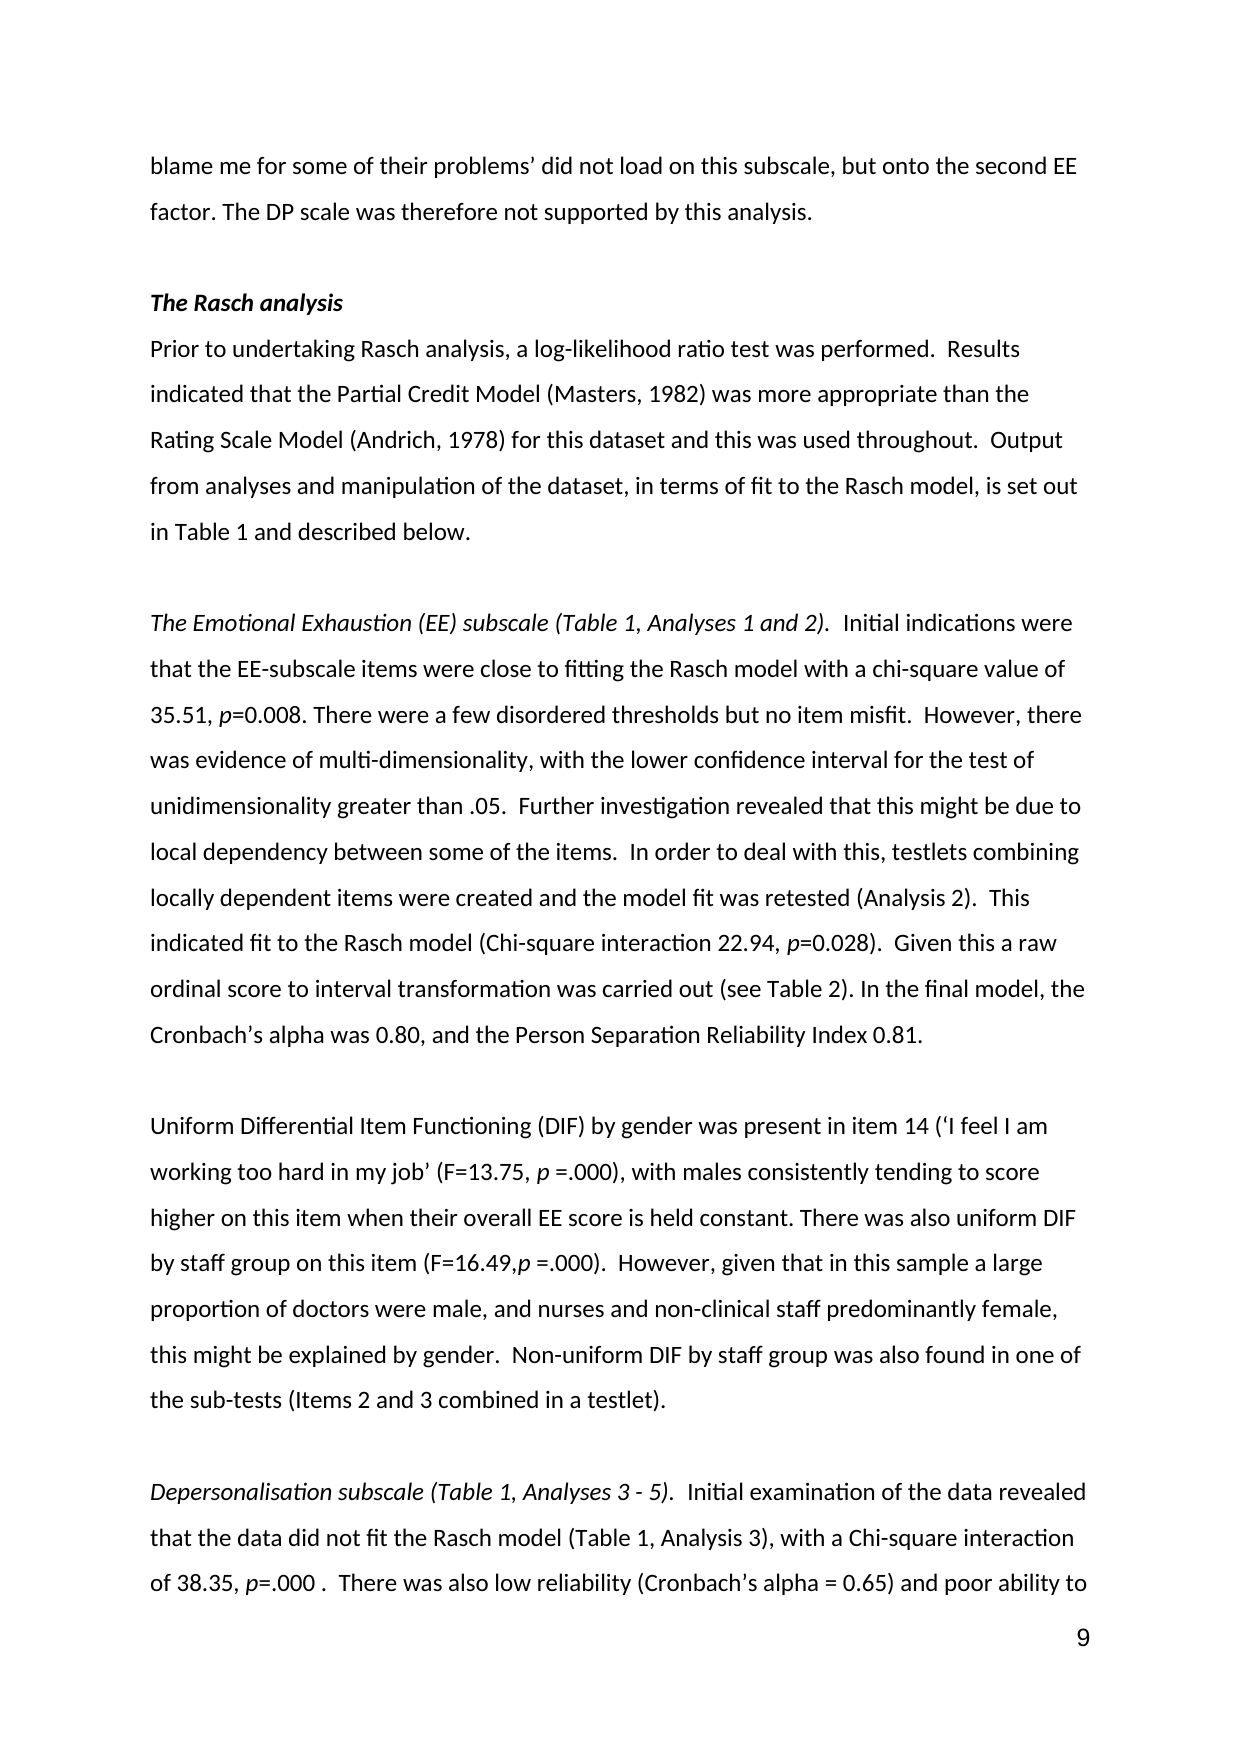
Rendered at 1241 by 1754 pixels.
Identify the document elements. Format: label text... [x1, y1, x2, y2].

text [150, 1476, 1090, 1598]
text Prior to undertaking Rasch analysis, a log-likelihood ratio test was performed. Results indicated that the Partial Credit Model (Masters, 1982) was more appropriate than the Rating Scale Model (Andrich, 1978) for this dataset and this was used throughout. Output from analyses and manipulation of the dataset, in terms of fit to the Rasch model, is set out in Table 1 and described below. [150, 333, 1090, 546]
text The Rasch analysis [150, 287, 1090, 318]
text The Emotional Exhaustion (EE) subscale (Table 1, Analyses 1 and 2). Initial indications were that the EE-subscale items were close to fitting the Rasch model with a chi-square value of 35.51, p=0.008. There were a few disordered thresholds but no item misfit. However, there was evidence of multi-dimensionality, with the lower confidence interval for the test of unidimensionality greater than .05. Further investigation revealed that this might be due to local dependency between some of the items. In order to deal with this, testlets combining locally dependent items were created and the model fit was retested (Analysis 2). This indicated fit to the Rasch model (Chi-square interaction 22.94, p=0.028). Given this a raw ordinal score to interval transformation was carried out (see Table 2). In the final model, the Cronbach’s alpha was 0.80, and the Person Separation Reliability Index 0.81. [150, 607, 1090, 1049]
text Uniform Differential Item Functioning (DIF) by gender was present in item 14 (‘I feel I am working too hard in my job’ (F=13.75, p =.000), with males consistently tending to score higher on this item when their overall EE score is held constant. There was also uniform DIF by staff group on this item (F=16.49,p =.000). However, given that in this sample a large proportion of doctors were male, and nurses and non-clinical staff predominantly female, this might be explained by gender. Non-uniform DIF by staff group was also found in one of the sub-tests (Items 2 and 3 combined in a testlet). [150, 1110, 1090, 1415]
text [150, 150, 1090, 226]
